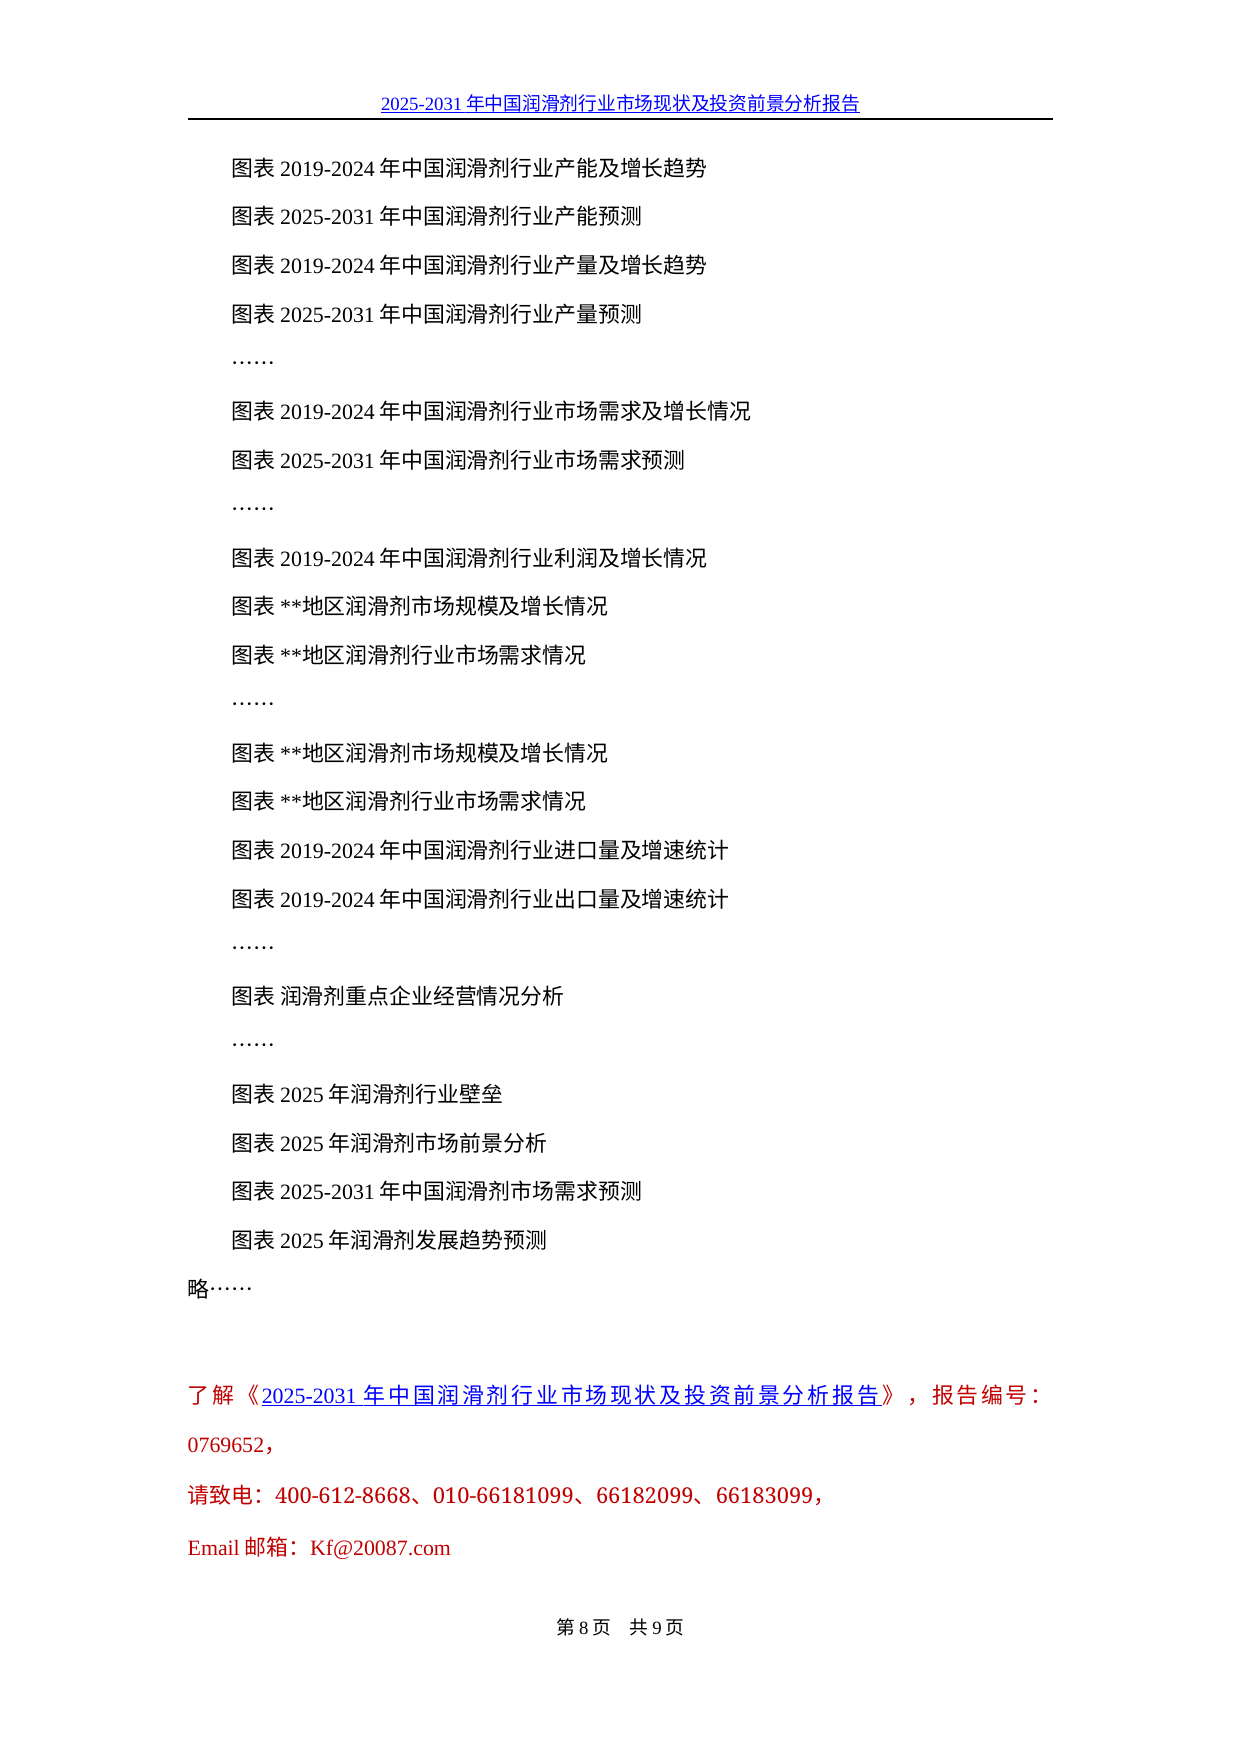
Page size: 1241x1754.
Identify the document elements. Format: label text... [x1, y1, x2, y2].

text 请致电：400-612-8668、010-66181099、66182099、66183099， [187, 1478, 1053, 1511]
text 了解《2025-2031年中国润滑剂行业市场现状及投资前景分析报告》，报告编号：0769652， [187, 1378, 1053, 1459]
text Email邮箱：Kf@20087.com [187, 1530, 1053, 1562]
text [187, 150, 1053, 1304]
